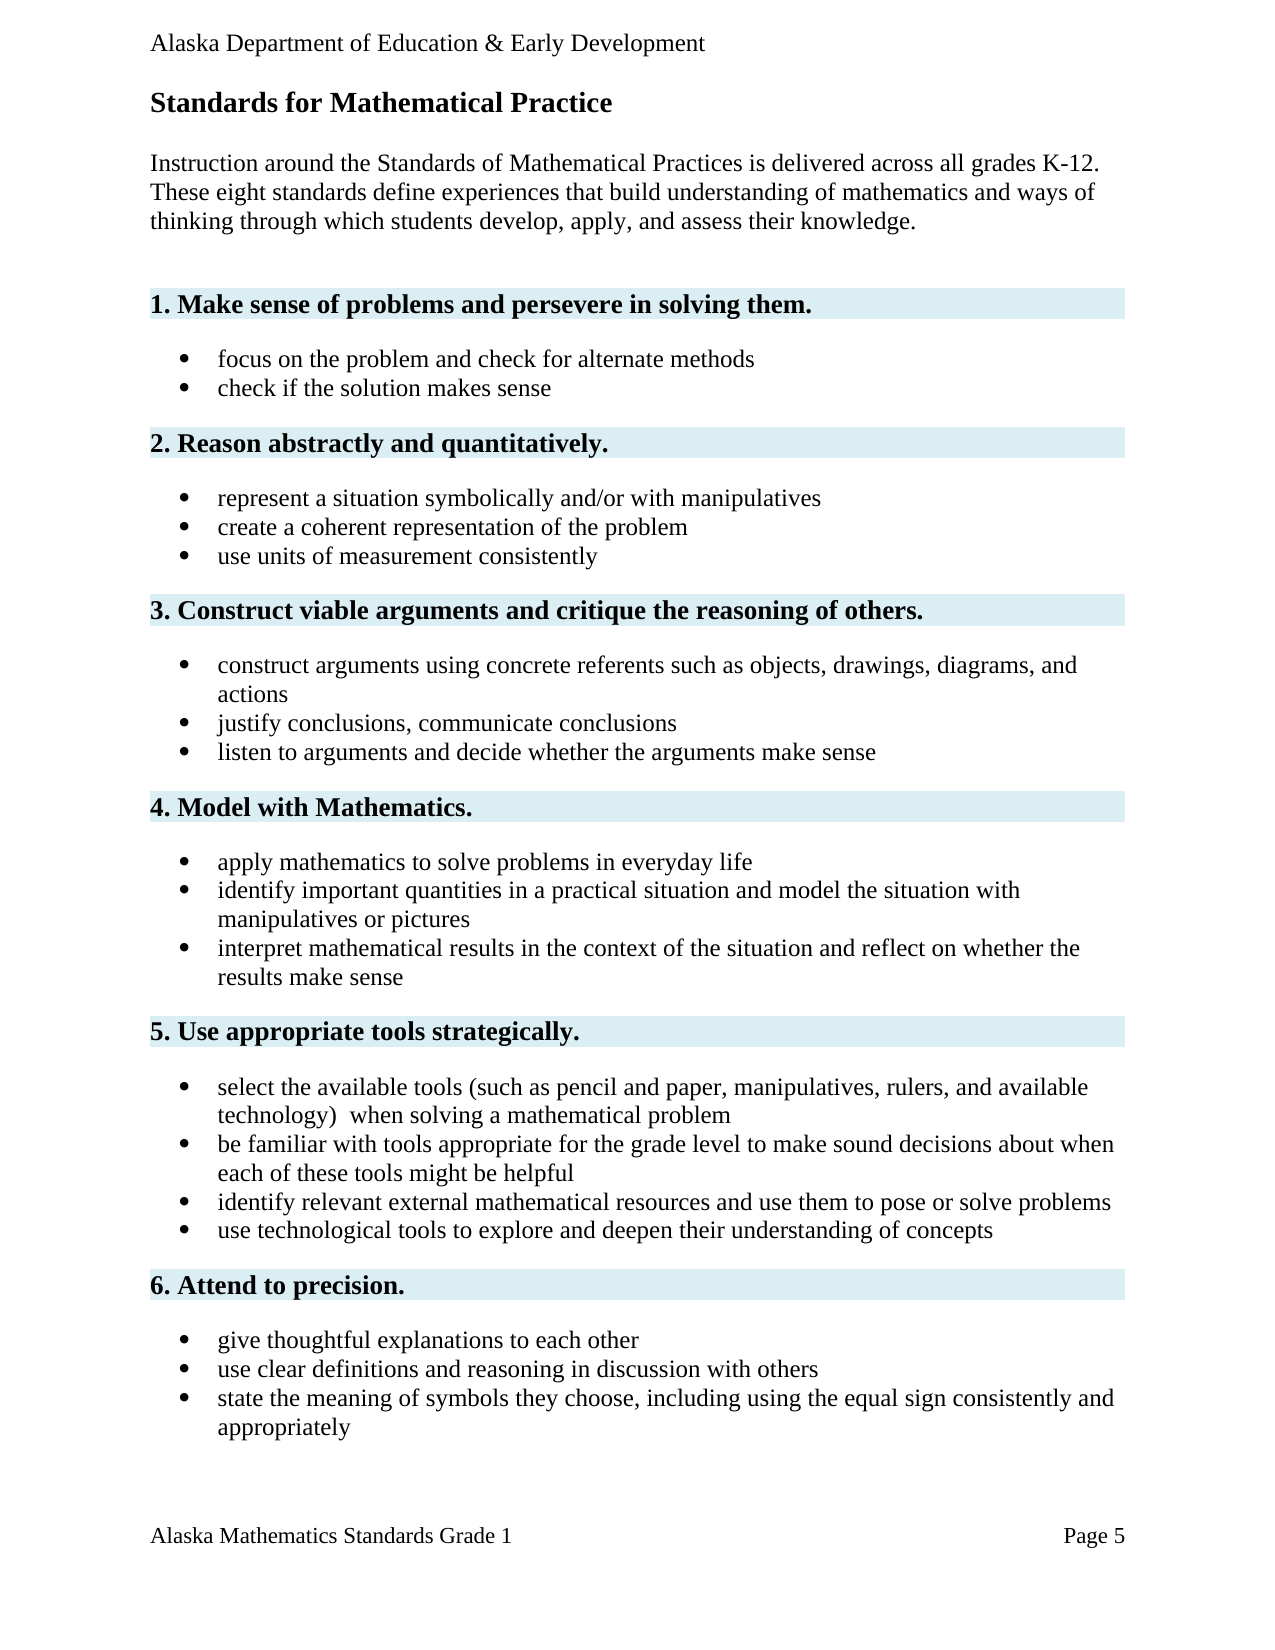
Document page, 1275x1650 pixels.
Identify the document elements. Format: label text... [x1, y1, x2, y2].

list construct arguments using concrete referents such as objects, drawings, diagrams, and actions [180, 651, 1125, 708]
list focus on the problem and check for alternate methods [180, 344, 1125, 373]
subtitle 1. Make sense of problems and persevere in solving them. [150, 288, 1125, 319]
list create a coherent representation of the problem [180, 512, 1125, 541]
subtitle 4. Model with Mathematics. [150, 791, 1125, 822]
list give thoughtful explanations to each other [180, 1325, 1125, 1354]
subtitle 5. Use appropriate tools strategically. [150, 1016, 1125, 1047]
list select the available tools (such as pencil and paper, manipulatives, rulers, and available technology) when solving a mathematical problem [180, 1072, 1125, 1129]
text Instruction around the Standards of Mathematical Practices is delivered across all grades K-12. These eight standards define experiences that build understanding of mathematics and ways of thinking through which students develop, apply, and assess their knowledge. [150, 148, 1125, 235]
subtitle Standards for Mathematical Practice [150, 85, 1125, 118]
list represent a situation symbolically and/or with manipulatives [180, 483, 1125, 512]
list use technological tools to explore and deepen their understanding of concepts [180, 1215, 1125, 1244]
subtitle 3. Construct viable arguments and critique the reasoning of others. [150, 594, 1125, 626]
list use clear definitions and reasoning in discussion with others [180, 1354, 1125, 1383]
list listen to arguments and decide whether the arguments make sense [180, 737, 1125, 766]
list identify important quantities in a practical situation and model the situation with manipulatives or pictures [180, 876, 1125, 933]
list interpret mathematical results in the context of the situation and reflect on whether the results make sense [180, 933, 1125, 991]
list identify relevant external mathematical resources and use them to pose or solve problems [180, 1187, 1125, 1215]
list justify conclusions, communicate conclusions [180, 708, 1125, 737]
list be familiar with tools appropriate for the grade level to make sound decisions about when each of these tools might be helpful [180, 1129, 1125, 1187]
list check if the solution makes sense [180, 373, 1125, 402]
list state the meaning of symbols they choose, including using the equal sign consistently and appropriately [180, 1383, 1125, 1440]
list apply mathematics to solve problems in everyday life [180, 847, 1125, 876]
subtitle 6. Attend to precision. [150, 1269, 1125, 1300]
list use units of measurement consistently [180, 541, 1125, 569]
subtitle 2. Reason abstractly and quantitatively. [150, 427, 1125, 458]
